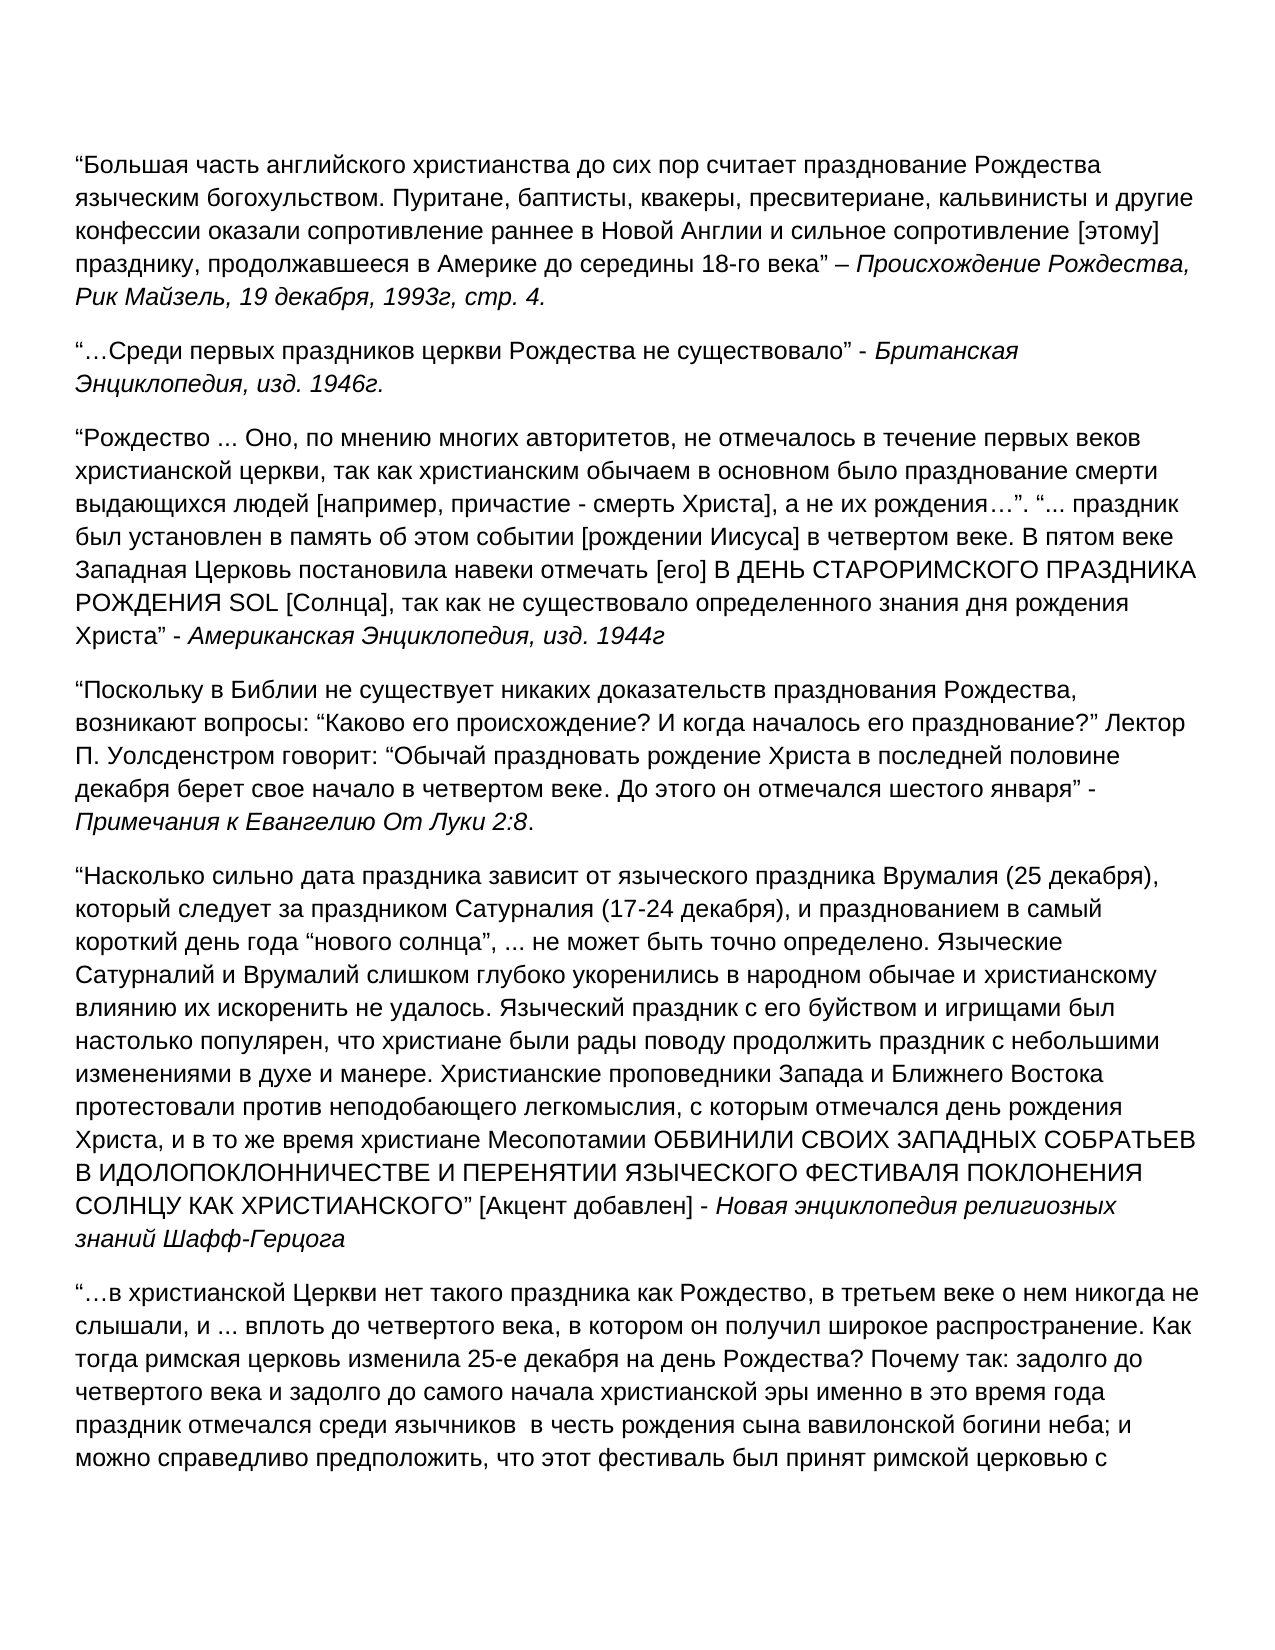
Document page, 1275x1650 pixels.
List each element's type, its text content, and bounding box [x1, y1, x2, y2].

text “Рождество ... Оно, по мнению многих авторитетов, не отмечалось в течение первых веков христианской церкви, так как христианским обычаем в основном было празднование смерти выдающихся людей [например, причастие - смерть Христа], а не их рождения…”. “... праздник был установлен в память об этом событии [рождении Иисуса] в четвертом веке. В пятом веке Западная Церковь постановила навеки отмечать [его] В ДЕНЬ СТАРОРИМСКОГО ПРАЗДНИКА РОЖДЕНИЯ SOL [Солнца], так как не существовало определенного знания дня рождения Христа” - Американская Энциклопедия, изд. 1944г [75, 423, 1200, 650]
text “Поскольку в Библии не существует никаких доказательств празднования Рождества, возникают вопросы: “Каково его происхождение? И когда началось его празднование?” Лектор П. Уолсденстром говорит: “Обычай праздновать рождение Христа в последней половине декабря берет свое начало в четвертом веке. До этого он отмечался шестого января” - Примечания к Евангелию От Луки 2:8. [75, 675, 1200, 836]
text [75, 1278, 1200, 1472]
text “Насколько сильно дата праздника зависит от языческого праздника Bрумалия (25 декабря), который следует за праздником Сатурналия (17-24 декабря), и празднованием в самый короткий день года “нового солнца”, ... не может быть точно определено. Языческие Сатурналий и Bрумалий слишком глубоко укоренились в народном обычае и христианскому влиянию их искоренить не удалось. Языческий праздник с его буйством и игрищами был настолько популярен, что христиане были рады поводу продолжить праздник с небольшими изменениями в духе и манере. Христианские проповедники Запада и Ближнего Востока протестовали против неподобающего легкомыслия, с которым отмечался день рождения Христа, и в то же время христиане Месопотамии ОБВИНИЛИ СВОИХ ЗАПАДНЫХ СОБРАТЬЕВ В ИДОЛОПОКЛОННИЧЕСТВЕ И ПЕРЕНЯТИИ ЯЗЫЧЕСКОГО ФЕСТИВАЛЯ ПОКЛОНЕНИЯ СОЛНЦУ КАК ХРИСТИАНСКОГО” [Aкцент добавлен] - Новая энциклопедия религиозных знаний Шафф-Герцога [75, 861, 1200, 1253]
text “…Среди первых праздников церкви Рождества не существовало” - Британская Энциклопедия, изд. 1946г. [75, 336, 1200, 398]
text “Большая часть английского христианства до сих пор считает празднование Рождества языческим богохульством. Пуритане, баптисты, квакеры, пресвитериане, кальвинисты и другие конфессии оказали сопротивление раннее в Новой Англии и сильное сопротивление [этому] празднику, продолжавшееся в Америке до середины 18-го века” – Происхождение Рождества, Рик Майзель, 19 декабря, 1993г, стр. 4. [75, 150, 1200, 311]
